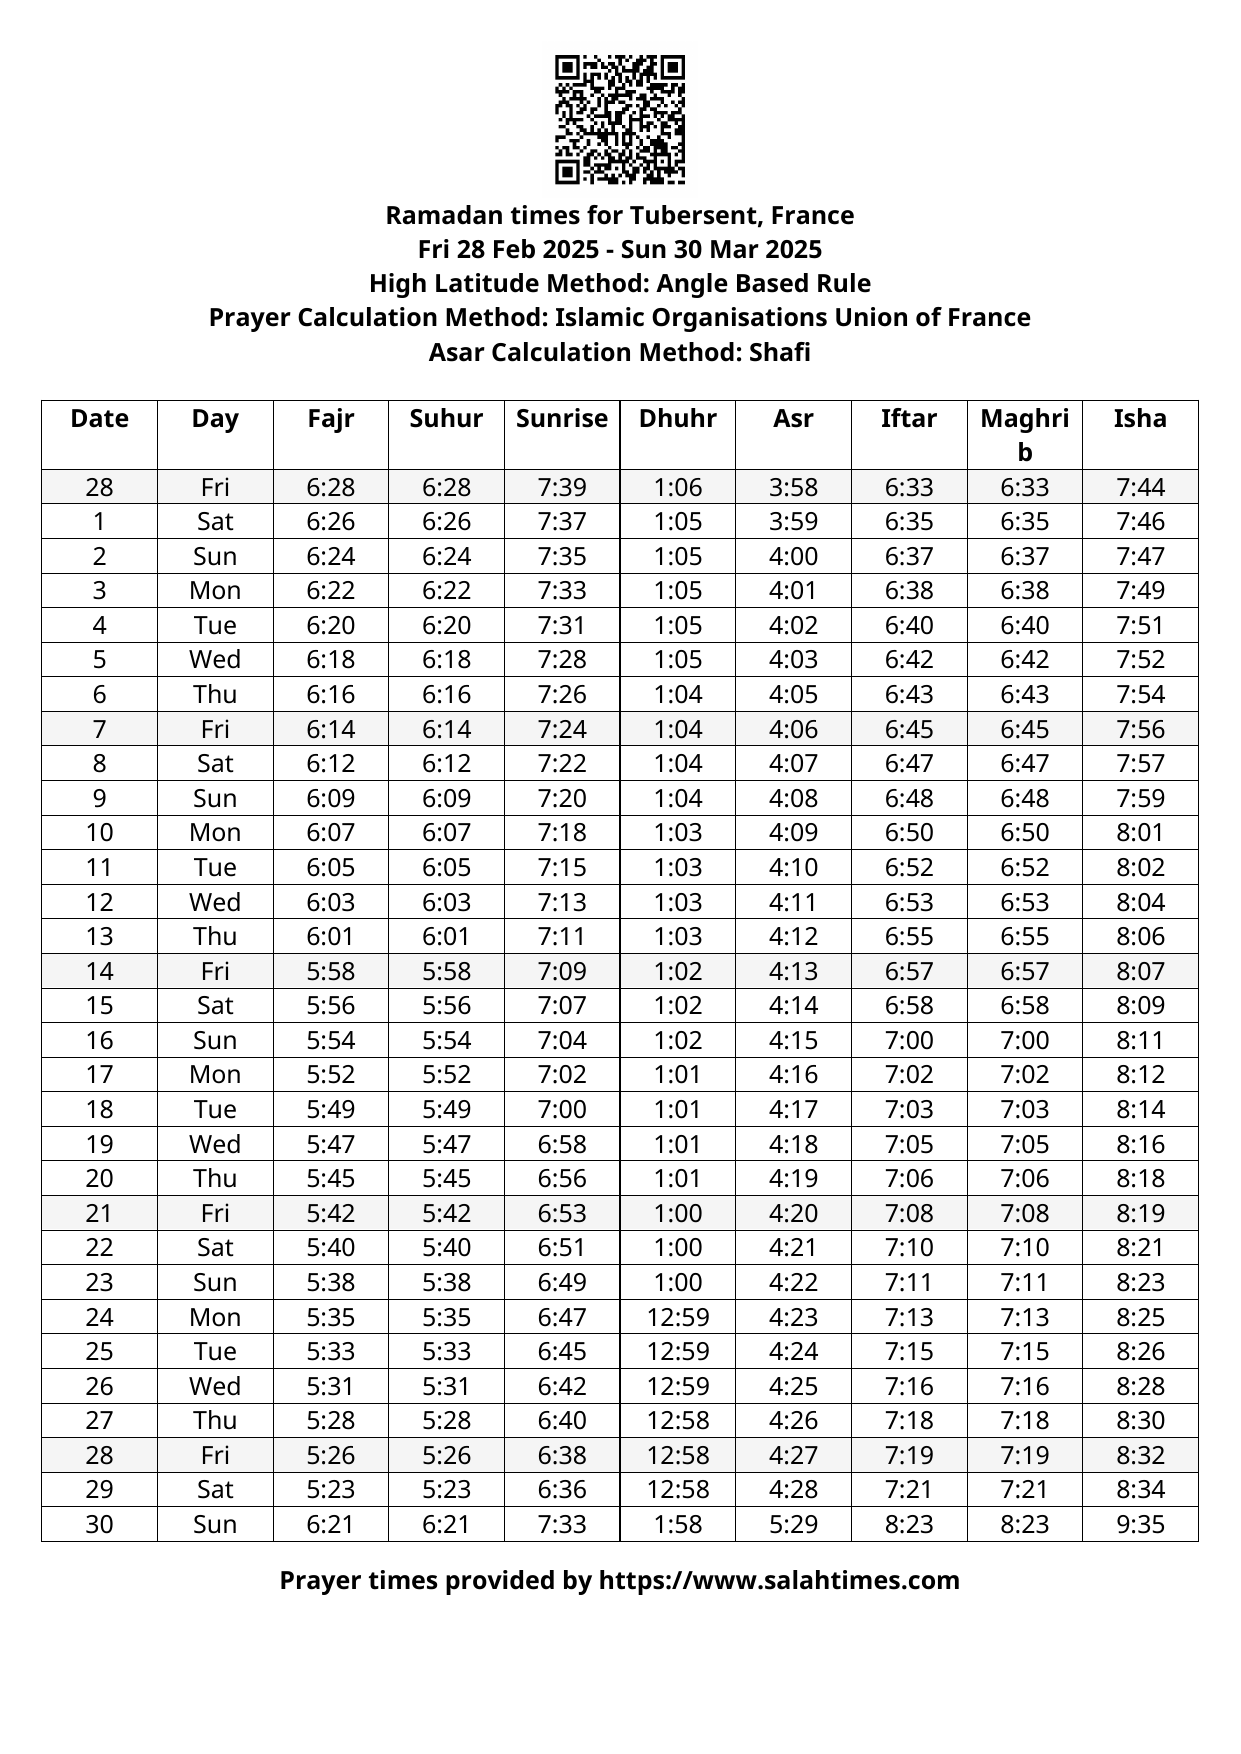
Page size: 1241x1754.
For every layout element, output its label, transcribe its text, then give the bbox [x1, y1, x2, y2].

table_cell 4:08 [736, 781, 851, 814]
table_cell 8:23 [852, 1507, 967, 1541]
table_cell 1:03 [621, 850, 735, 884]
table_cell 6:47 [505, 1300, 619, 1333]
table_cell 7:11 [505, 919, 619, 953]
table_cell 6:50 [852, 816, 967, 849]
table_cell 5:23 [389, 1473, 504, 1506]
table_cell 7:08 [852, 1196, 967, 1229]
table_cell 6:18 [274, 643, 388, 676]
table_cell 8:26 [1083, 1334, 1198, 1368]
table_cell 6:49 [505, 1265, 619, 1299]
table_cell 16 [42, 1023, 157, 1057]
table_cell 5:54 [389, 1023, 504, 1057]
table_cell 14 [42, 954, 157, 987]
table_cell 4:23 [736, 1300, 851, 1333]
table_cell 6:21 [274, 1507, 388, 1541]
table_cell 7:10 [968, 1231, 1082, 1264]
table_cell 4:03 [736, 643, 851, 676]
table_cell 5:28 [389, 1404, 504, 1437]
table_cell 4:25 [736, 1369, 851, 1402]
table_cell 8:34 [1083, 1473, 1198, 1506]
table_cell 5:45 [274, 1161, 388, 1195]
table_cell 7:04 [505, 1023, 619, 1057]
table_cell 7:35 [505, 539, 619, 572]
table_cell 6:48 [852, 781, 967, 814]
table_cell 6:05 [274, 850, 388, 884]
table_cell 1:05 [621, 574, 735, 607]
table_cell 1:00 [621, 1231, 735, 1264]
table_cell 5:40 [274, 1231, 388, 1264]
table_cell 1:05 [621, 608, 735, 642]
table_cell 9:35 [1083, 1507, 1198, 1541]
table_cell 6:37 [968, 539, 1082, 572]
table_cell 8:11 [1083, 1023, 1198, 1057]
table_cell 8:07 [1083, 954, 1198, 987]
table_cell 8:23 [968, 1507, 1082, 1541]
table_cell 7:18 [852, 1404, 967, 1437]
table_cell 8:09 [1083, 989, 1198, 1022]
table_cell 10 [42, 816, 157, 849]
table_cell 1:05 [621, 643, 735, 676]
table_cell 6:43 [852, 677, 967, 711]
table_cell 4:26 [736, 1404, 851, 1437]
table_cell 4:00 [736, 539, 851, 572]
table_cell Fri [158, 954, 273, 987]
table_cell 7:08 [968, 1196, 1082, 1229]
table_cell 7:00 [505, 1092, 619, 1126]
table_cell 4:18 [736, 1127, 851, 1160]
table_cell 1:04 [621, 781, 735, 814]
table_cell 7:24 [505, 712, 619, 745]
table_cell 8 [42, 746, 157, 780]
table_cell 6:48 [968, 781, 1082, 814]
table_cell Thu [158, 677, 273, 711]
table_cell 7:02 [968, 1058, 1082, 1091]
table_cell 5:52 [274, 1058, 388, 1091]
table_cell Sun [158, 781, 273, 814]
table_cell 4:09 [736, 816, 851, 849]
table_cell 1:00 [621, 1196, 735, 1229]
table_cell Wed [158, 885, 273, 918]
table_cell 21 [42, 1196, 157, 1229]
table_cell Sat [158, 1473, 273, 1506]
table_cell Thu [158, 1161, 273, 1195]
table_cell 7 [42, 712, 157, 745]
table_cell 26 [42, 1369, 157, 1402]
table_cell 6:38 [852, 574, 967, 607]
table_cell 5:45 [389, 1161, 504, 1195]
table_cell 6:38 [505, 1438, 619, 1472]
table_cell Mon [158, 1058, 273, 1091]
table_cell Fri [158, 1196, 273, 1229]
table_cell 7:46 [1083, 504, 1198, 538]
table_cell 1:01 [621, 1092, 735, 1126]
table_cell Mon [158, 1300, 273, 1333]
text Prayer times provided by https://www.salahtimes.com [42, 1563, 1198, 1597]
table_cell 7:11 [852, 1265, 967, 1299]
table_cell 5:47 [274, 1127, 388, 1160]
table_cell 7:13 [852, 1300, 967, 1333]
table_cell 6:26 [389, 504, 504, 538]
table_cell 7:15 [505, 850, 619, 884]
table_cell 7:33 [505, 1507, 619, 1541]
table_cell 6:45 [505, 1334, 619, 1368]
table_cell 1:04 [621, 746, 735, 780]
table_cell 30 [42, 1507, 157, 1541]
table_cell 5:49 [274, 1092, 388, 1126]
table_cell 6:57 [852, 954, 967, 987]
table_cell 5:33 [274, 1334, 388, 1368]
table_cell 7:16 [852, 1369, 967, 1402]
table_cell 7:49 [1083, 574, 1198, 607]
table_cell 6:07 [389, 816, 504, 849]
table_cell 6:43 [968, 677, 1082, 711]
table_cell 7:11 [968, 1265, 1082, 1299]
table_cell 9 [42, 781, 157, 814]
table_cell 29 [42, 1473, 157, 1506]
table_cell 4:22 [736, 1265, 851, 1299]
table_cell 22 [42, 1231, 157, 1264]
table_cell 5:52 [389, 1058, 504, 1091]
table_cell 7:07 [505, 989, 619, 1022]
table_cell 12:58 [621, 1438, 735, 1472]
table_cell 6:09 [389, 781, 504, 814]
table_cell 7:31 [505, 608, 619, 642]
text Prayer Calculation Method: Islamic Organisations Union of France [42, 300, 1198, 334]
table_cell 4:01 [736, 574, 851, 607]
table_cell 1:58 [621, 1507, 735, 1541]
table_cell 1:01 [621, 1127, 735, 1160]
table_cell 6:18 [389, 643, 504, 676]
table_cell 24 [42, 1300, 157, 1333]
table_cell Thu [158, 919, 273, 953]
table_cell 12 [42, 885, 157, 918]
table_cell 6:14 [274, 712, 388, 745]
table_cell 4:24 [736, 1334, 851, 1368]
table_cell 5:29 [736, 1507, 851, 1541]
table_cell 12:58 [621, 1473, 735, 1506]
text Ramadan times for Tubersent, France [42, 198, 1198, 232]
table_cell 7:03 [968, 1092, 1082, 1126]
table_cell 7:02 [505, 1058, 619, 1091]
table_cell 6 [42, 677, 157, 711]
table_cell 7:28 [505, 643, 619, 676]
table_cell 6:14 [389, 712, 504, 745]
table_cell 6:20 [274, 608, 388, 642]
table_cell 17 [42, 1058, 157, 1091]
table_cell 5:42 [389, 1196, 504, 1229]
table_cell 1:01 [621, 1058, 735, 1091]
table_cell 7:18 [505, 816, 619, 849]
table_cell 5:38 [389, 1265, 504, 1299]
table_cell Sat [158, 989, 273, 1022]
table_cell 7:54 [1083, 677, 1198, 711]
table_cell 4:28 [736, 1473, 851, 1506]
table_cell 5:40 [389, 1231, 504, 1264]
table_header Iftar [852, 401, 967, 469]
table_cell 6:37 [852, 539, 967, 572]
table_cell 1:03 [621, 885, 735, 918]
table_cell 6:53 [505, 1196, 619, 1229]
table_cell 7:19 [968, 1438, 1082, 1472]
table_cell 5:38 [274, 1265, 388, 1299]
table_cell 5:54 [274, 1023, 388, 1057]
table_cell 15 [42, 989, 157, 1022]
table_cell 4:07 [736, 746, 851, 780]
table_cell 6:55 [968, 919, 1082, 953]
table_cell 7:59 [1083, 781, 1198, 814]
table_cell Fri [158, 1438, 273, 1472]
table_cell 6:03 [274, 885, 388, 918]
table_cell 5:56 [274, 989, 388, 1022]
table_cell 3:58 [736, 470, 851, 503]
table_cell 1:04 [621, 677, 735, 711]
table_cell 4:11 [736, 885, 851, 918]
table_cell 6:40 [968, 608, 1082, 642]
table_cell 6:47 [968, 746, 1082, 780]
table_cell Wed [158, 643, 273, 676]
table_cell 7:19 [852, 1438, 967, 1472]
table_cell 6:09 [274, 781, 388, 814]
table_cell 5:58 [389, 954, 504, 987]
table_cell 5:49 [389, 1092, 504, 1126]
table_cell 6:52 [968, 850, 1082, 884]
table_cell 5:33 [389, 1334, 504, 1368]
table_cell 6:12 [389, 746, 504, 780]
table_cell 7:05 [852, 1127, 967, 1160]
table_cell Sat [158, 1231, 273, 1264]
table_cell 7:47 [1083, 539, 1198, 572]
table_cell 6:50 [968, 816, 1082, 849]
table_cell 19 [42, 1127, 157, 1160]
table_cell Tue [158, 1334, 273, 1368]
table_cell Sat [158, 504, 273, 538]
table_cell 6:01 [274, 919, 388, 953]
table_cell 4:12 [736, 919, 851, 953]
table_cell 7:00 [852, 1023, 967, 1057]
table_cell 7:15 [968, 1334, 1082, 1368]
table_cell 5:42 [274, 1196, 388, 1229]
table_cell 18 [42, 1092, 157, 1126]
table_cell 12:59 [621, 1300, 735, 1333]
table_cell 13 [42, 919, 157, 953]
table_cell Sun [158, 1507, 273, 1541]
table_cell 6:24 [274, 539, 388, 572]
table_cell 6:56 [505, 1161, 619, 1195]
table_cell 7:06 [968, 1161, 1082, 1195]
table_cell 4:21 [736, 1231, 851, 1264]
table_cell 1:05 [621, 539, 735, 572]
table_cell 6:45 [968, 712, 1082, 745]
table_cell 4:10 [736, 850, 851, 884]
table_cell 8:06 [1083, 919, 1198, 953]
table_cell 7:10 [852, 1231, 967, 1264]
table_cell 4:06 [736, 712, 851, 745]
table_cell 6:28 [389, 470, 504, 503]
table_cell 5:31 [389, 1369, 504, 1402]
table_cell 6:22 [274, 574, 388, 607]
table_cell 6:42 [505, 1369, 619, 1402]
text Asar Calculation Method: Shafi [42, 334, 1198, 368]
table_cell 7:03 [852, 1092, 967, 1126]
table_cell 4:13 [736, 954, 851, 987]
table_header Day [158, 401, 273, 469]
table_cell Tue [158, 1092, 273, 1126]
table_cell 1:00 [621, 1265, 735, 1299]
table_cell 7:05 [968, 1127, 1082, 1160]
table_cell 7:26 [505, 677, 619, 711]
table_cell 6:24 [389, 539, 504, 572]
table_cell 7:02 [852, 1058, 967, 1091]
table_cell 7:18 [968, 1404, 1082, 1437]
table_cell 4:02 [736, 608, 851, 642]
table_cell 8:32 [1083, 1438, 1198, 1472]
table_cell 6:21 [389, 1507, 504, 1541]
table_cell 7:21 [852, 1473, 967, 1506]
table_cell 8:12 [1083, 1058, 1198, 1091]
table_cell Fri [158, 712, 273, 745]
table_cell 1:02 [621, 989, 735, 1022]
table_cell 5:26 [389, 1438, 504, 1472]
table_cell 8:16 [1083, 1127, 1198, 1160]
table_cell 3:59 [736, 504, 851, 538]
table_cell Tue [158, 850, 273, 884]
table_cell 4:17 [736, 1092, 851, 1126]
text Fri 28 Feb 2025 - Sun 30 Mar 2025 [42, 232, 1198, 266]
table_cell 5:31 [274, 1369, 388, 1402]
table_cell 6:53 [852, 885, 967, 918]
table_cell 7:52 [1083, 643, 1198, 676]
table_cell 7:33 [505, 574, 619, 607]
table_cell 5:35 [274, 1300, 388, 1333]
table_cell 4:15 [736, 1023, 851, 1057]
table_cell Wed [158, 1127, 273, 1160]
table_cell 7:13 [505, 885, 619, 918]
table_cell Fri [158, 470, 273, 503]
table_cell 7:44 [1083, 470, 1198, 503]
table_cell 7:06 [852, 1161, 967, 1195]
table_cell 1:04 [621, 712, 735, 745]
table_cell 2 [42, 539, 157, 572]
table_cell 12:59 [621, 1334, 735, 1368]
table_cell 8:23 [1083, 1265, 1198, 1299]
table_cell 4:16 [736, 1058, 851, 1091]
table_cell 23 [42, 1265, 157, 1299]
table_cell Thu [158, 1404, 273, 1437]
table_cell 6:33 [968, 470, 1082, 503]
table_cell 8:30 [1083, 1404, 1198, 1437]
table_cell 1:03 [621, 816, 735, 849]
table_cell 6:28 [274, 470, 388, 503]
table_cell 5:47 [389, 1127, 504, 1160]
table_cell 6:47 [852, 746, 967, 780]
table_cell 6:12 [274, 746, 388, 780]
table_cell 6:57 [968, 954, 1082, 987]
table_cell 1:02 [621, 954, 735, 987]
table_cell 7:20 [505, 781, 619, 814]
table_cell 6:42 [852, 643, 967, 676]
table_cell 8:04 [1083, 885, 1198, 918]
table_header Fajr [274, 401, 388, 469]
table_cell 4:19 [736, 1161, 851, 1195]
table_cell 6:07 [274, 816, 388, 849]
table_cell 4 [42, 608, 157, 642]
table_header Isha [1083, 401, 1198, 469]
table_header Maghrib [968, 401, 1082, 469]
table_cell 7:57 [1083, 746, 1198, 780]
picture [542, 41, 699, 198]
table_cell Sun [158, 1265, 273, 1299]
table_cell 12:58 [621, 1404, 735, 1437]
table_cell 8:28 [1083, 1369, 1198, 1402]
table_cell 25 [42, 1334, 157, 1368]
table_cell 6:51 [505, 1231, 619, 1264]
table_cell 12:59 [621, 1369, 735, 1402]
table_cell 5 [42, 643, 157, 676]
table_cell 6:16 [389, 677, 504, 711]
table_header Suhur [389, 401, 504, 469]
table_cell 6:53 [968, 885, 1082, 918]
table_cell Wed [158, 1369, 273, 1402]
table_cell 7:22 [505, 746, 619, 780]
table_cell 6:22 [389, 574, 504, 607]
table_cell 6:20 [389, 608, 504, 642]
table_cell 6:40 [852, 608, 967, 642]
table_header Sunrise [505, 401, 619, 469]
table_cell 8:25 [1083, 1300, 1198, 1333]
table_cell 1:02 [621, 1023, 735, 1057]
table_cell 4:27 [736, 1438, 851, 1472]
table_cell 6:16 [274, 677, 388, 711]
table_header Dhuhr [621, 401, 735, 469]
table_cell 20 [42, 1161, 157, 1195]
table_cell 8:18 [1083, 1161, 1198, 1195]
table_header Asr [736, 401, 851, 469]
table_cell 6:03 [389, 885, 504, 918]
table_cell 6:55 [852, 919, 967, 953]
table_header Date [42, 401, 157, 469]
table_cell 1:03 [621, 919, 735, 953]
table_cell 7:16 [968, 1369, 1082, 1402]
table_cell 28 [42, 470, 157, 503]
table_cell 6:45 [852, 712, 967, 745]
table_cell 6:38 [968, 574, 1082, 607]
table_cell Tue [158, 608, 273, 642]
table_cell 5:28 [274, 1404, 388, 1437]
table_cell Sun [158, 539, 273, 572]
table_cell 6:42 [968, 643, 1082, 676]
table_cell 4:20 [736, 1196, 851, 1229]
table_cell 1:06 [621, 470, 735, 503]
table_cell Mon [158, 816, 273, 849]
table_cell 7:13 [968, 1300, 1082, 1333]
table_cell 6:35 [968, 504, 1082, 538]
table_cell 4:14 [736, 989, 851, 1022]
table_cell Sat [158, 746, 273, 780]
table_cell 8:02 [1083, 850, 1198, 884]
table_cell 6:33 [852, 470, 967, 503]
table_cell 3 [42, 574, 157, 607]
table_cell 6:26 [274, 504, 388, 538]
table_cell 7:37 [505, 504, 619, 538]
table_cell 6:35 [852, 504, 967, 538]
table_cell 11 [42, 850, 157, 884]
table_cell 1:05 [621, 504, 735, 538]
table_cell 6:52 [852, 850, 967, 884]
table_cell 7:00 [968, 1023, 1082, 1057]
table_cell 7:09 [505, 954, 619, 987]
table_cell 6:05 [389, 850, 504, 884]
table_cell 6:58 [852, 989, 967, 1022]
table_cell 7:51 [1083, 608, 1198, 642]
table_cell 1:01 [621, 1161, 735, 1195]
table_cell 5:58 [274, 954, 388, 987]
text High Latitude Method: Angle Based Rule [42, 266, 1198, 300]
table_cell 5:26 [274, 1438, 388, 1472]
table_cell 6:58 [505, 1127, 619, 1160]
table_cell 8:19 [1083, 1196, 1198, 1229]
table_cell 4:05 [736, 677, 851, 711]
table_cell 7:15 [852, 1334, 967, 1368]
table_cell 5:23 [274, 1473, 388, 1506]
table_cell 6:36 [505, 1473, 619, 1506]
table_cell 7:56 [1083, 712, 1198, 745]
table_cell 6:58 [968, 989, 1082, 1022]
table_cell 1 [42, 504, 157, 538]
table_cell 8:14 [1083, 1092, 1198, 1126]
table_cell 6:01 [389, 919, 504, 953]
table_cell Sun [158, 1023, 273, 1057]
table_cell 27 [42, 1404, 157, 1437]
table_cell 6:40 [505, 1404, 619, 1437]
table_cell Mon [158, 574, 273, 607]
table_cell 8:01 [1083, 816, 1198, 849]
table_cell 5:35 [389, 1300, 504, 1333]
table_cell 7:21 [968, 1473, 1082, 1506]
table_cell 8:21 [1083, 1231, 1198, 1264]
table_cell 7:39 [505, 470, 619, 503]
table_cell 28 [42, 1438, 157, 1472]
table_cell 5:56 [389, 989, 504, 1022]
